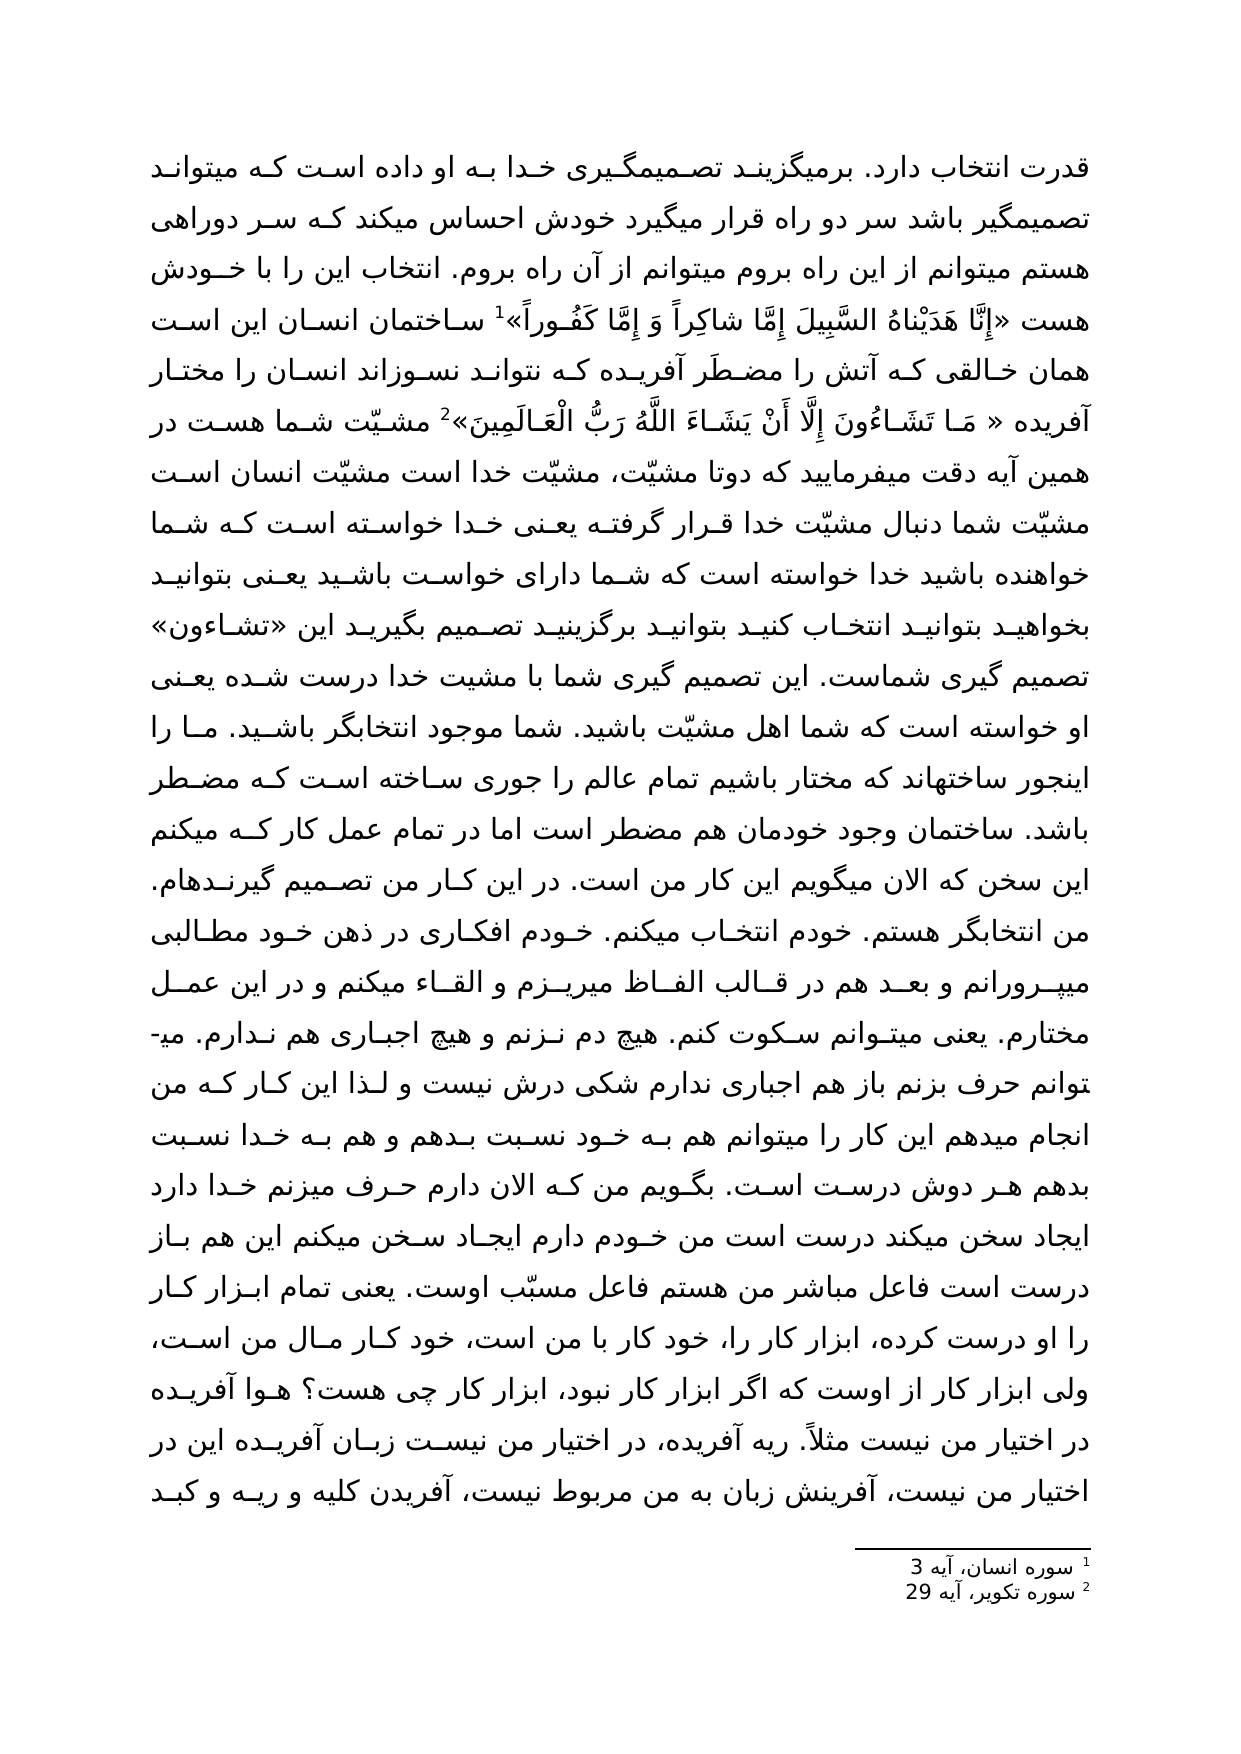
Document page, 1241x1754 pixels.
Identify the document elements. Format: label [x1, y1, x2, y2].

text [150, 150, 1090, 1508]
